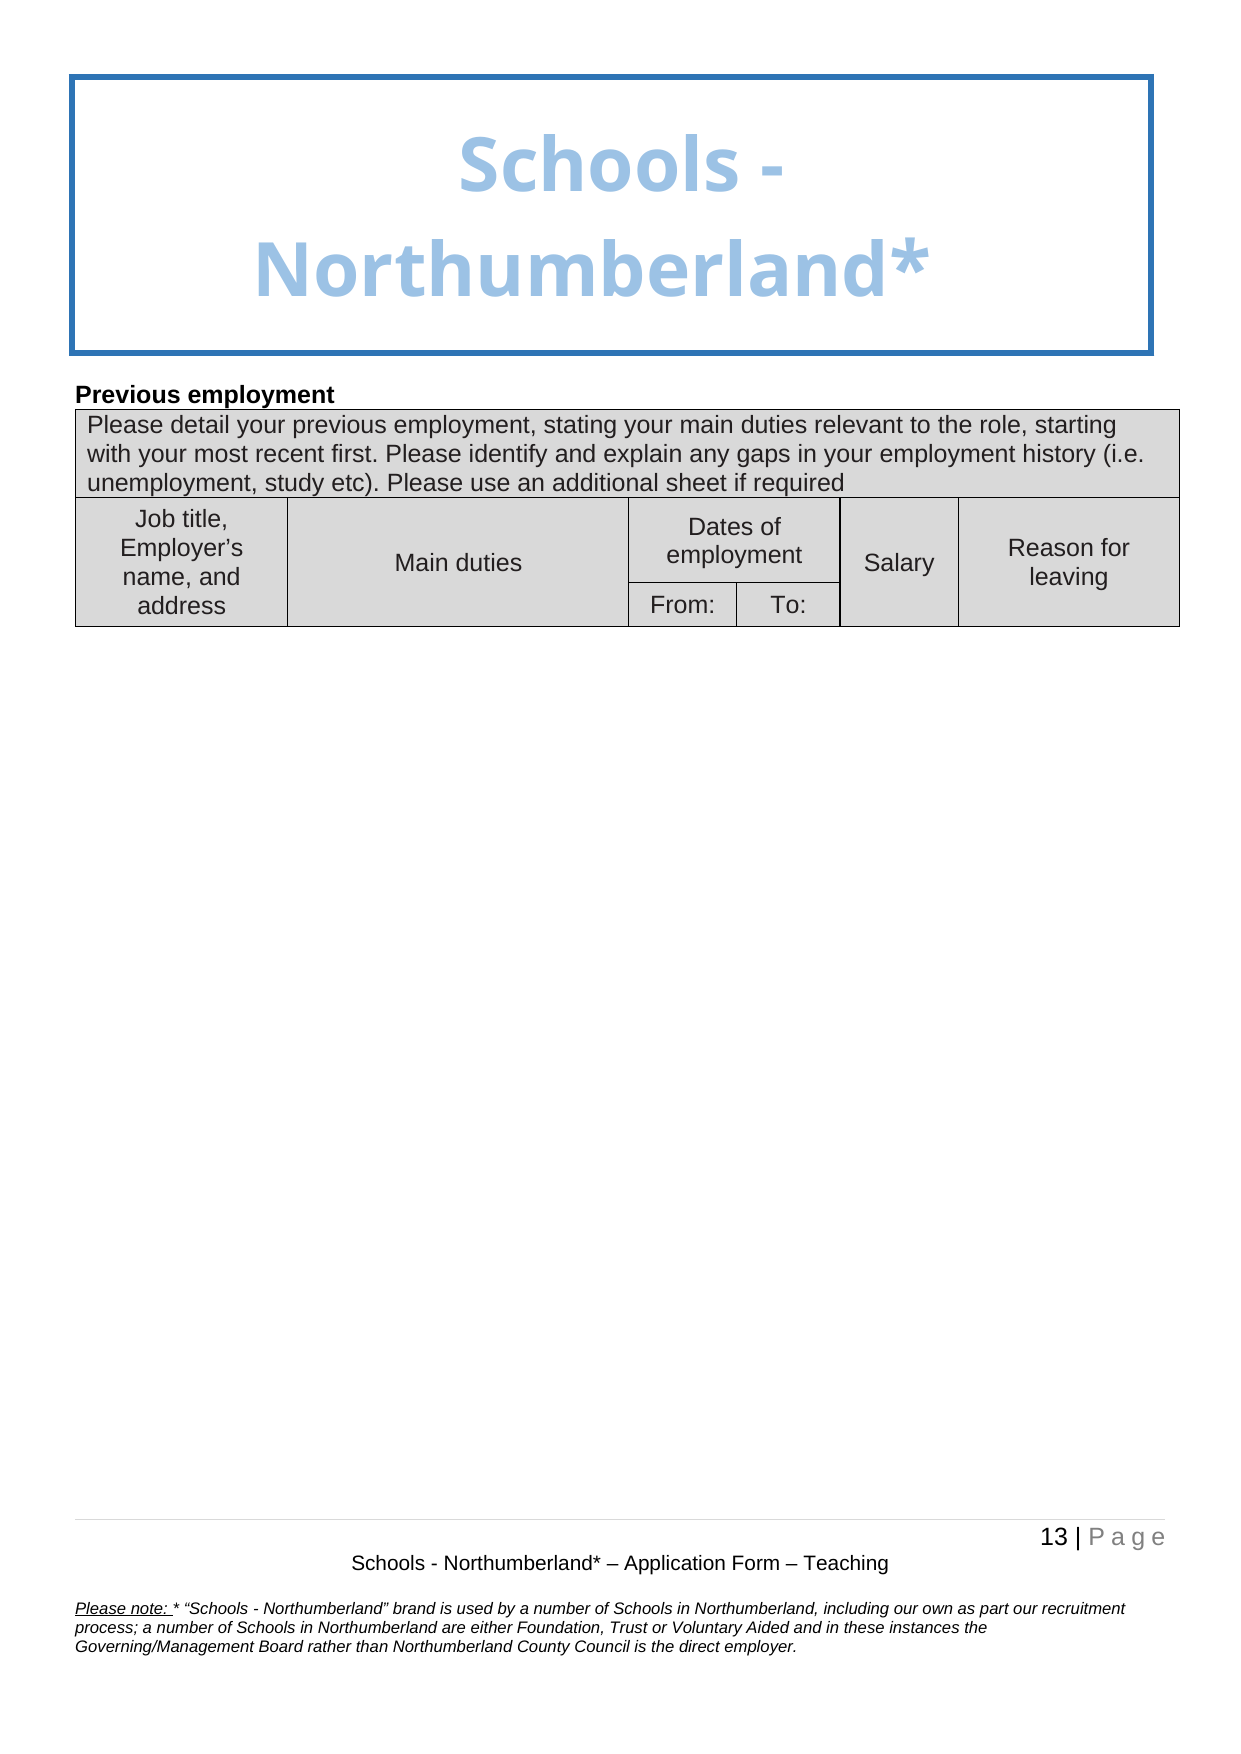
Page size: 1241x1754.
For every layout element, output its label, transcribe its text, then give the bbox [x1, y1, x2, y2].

table_cell Salary [841, 498, 958, 626]
text Previous employment [75, 380, 1165, 409]
table_cell Job title, Employer’s name, and address [76, 498, 287, 626]
table_cell To: [737, 583, 839, 626]
table_header Please detail your previous employment, stating your main duties relevant to the role, starting with your most recent first. Please identify and explain any gaps in your employment history (i.e. unemployment, study etc). Please use an additional sheet if required [76, 410, 1179, 497]
table_cell Main duties [288, 498, 628, 626]
table_cell Dates of employment [629, 498, 839, 582]
table_cell From: [629, 583, 736, 626]
table_cell Reason for leaving [959, 498, 1179, 626]
